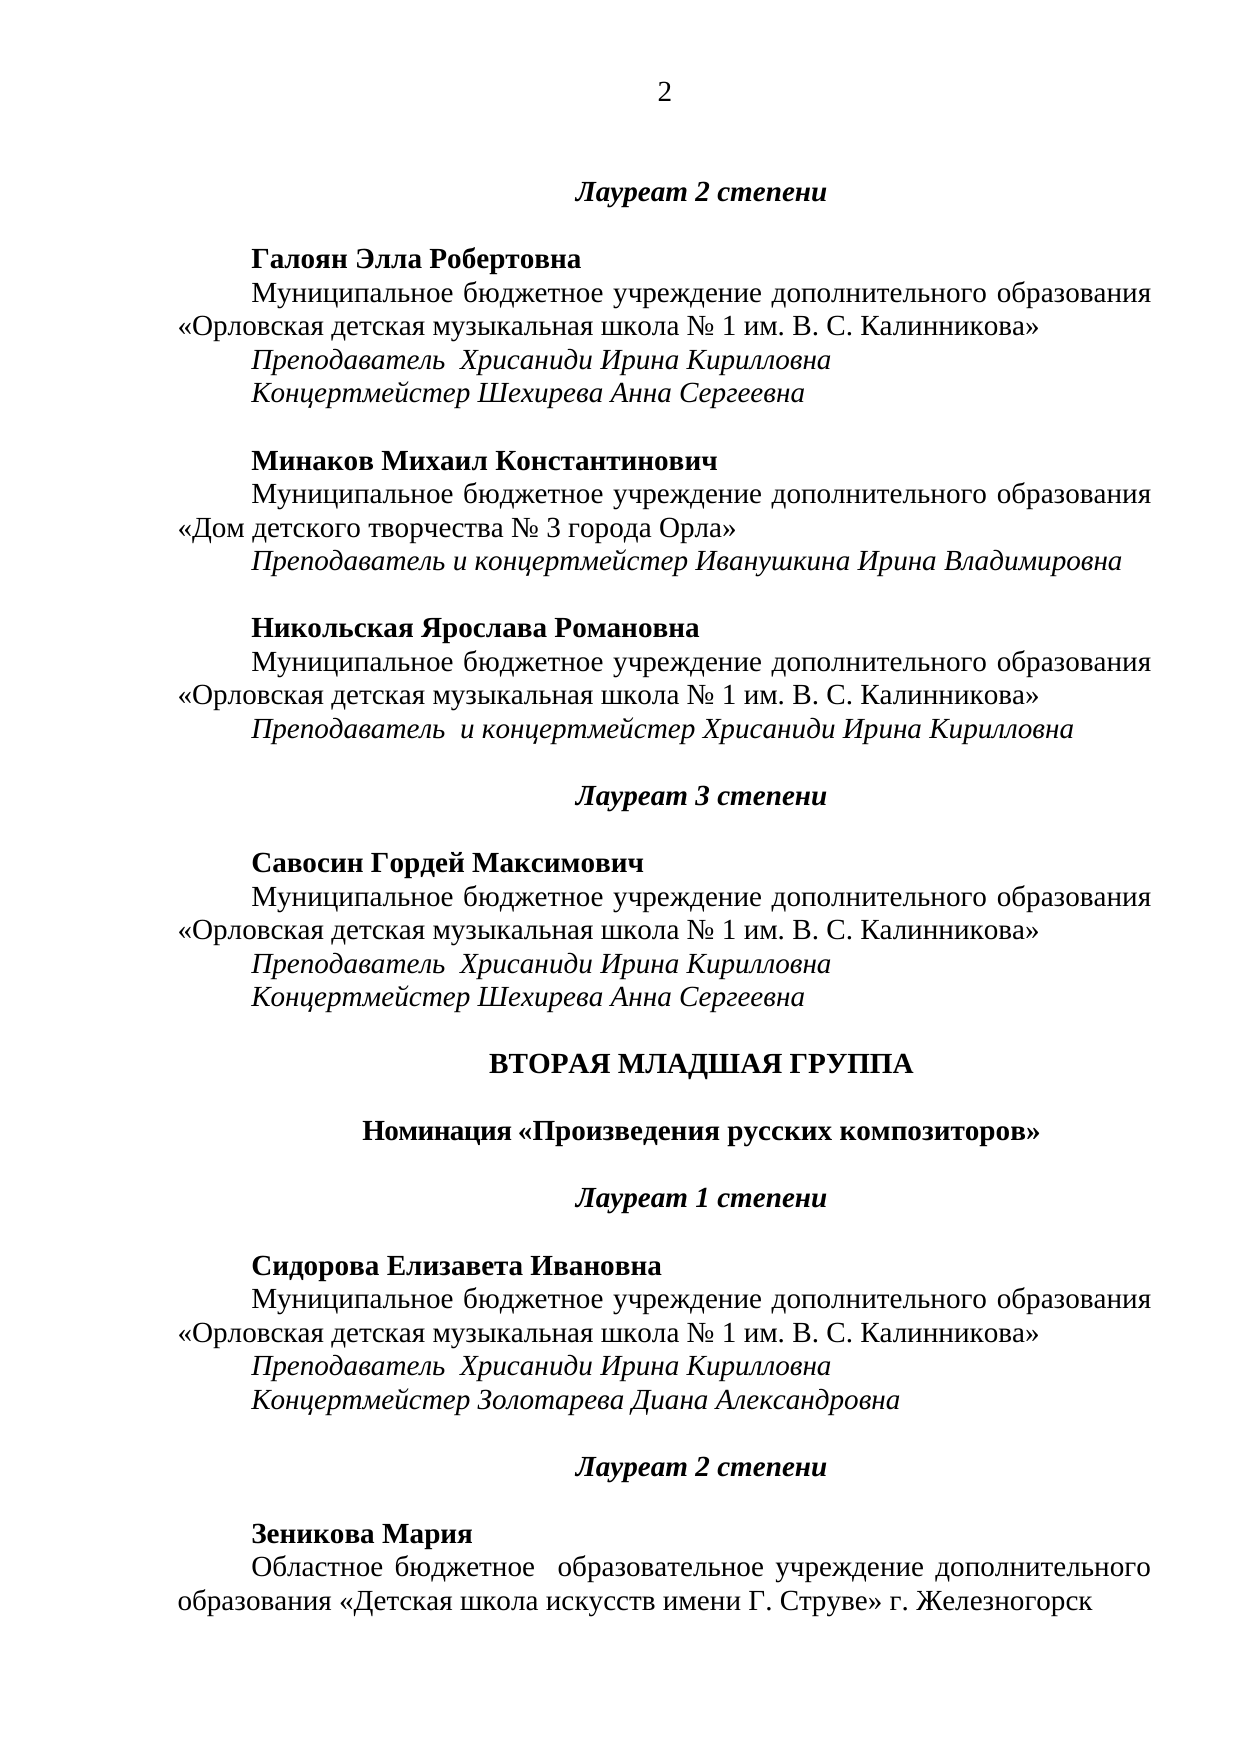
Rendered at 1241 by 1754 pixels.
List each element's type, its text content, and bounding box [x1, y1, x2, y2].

text Преподаватель и концертмейстер Хрисаниди Ирина Кирилловна [177, 711, 1152, 744]
text Преподаватель и концертмейстер Иванушкина Ирина Владимировна [177, 543, 1152, 577]
text Никольская Ярослава Романовна [177, 610, 1152, 644]
text Областное бюджетное образовательное учреждение дополнительного образования «Детская школа искусств имени Г. Струве» г. Железногорск [177, 1549, 1152, 1617]
text Савосин Гордей Максимович [177, 845, 1152, 879]
text Лауреат 2 степени [177, 1449, 1152, 1482]
text Сидорова Елизавета Ивановна [177, 1248, 1152, 1281]
text Муниципальное бюджетное учреждение дополнительного образования «Орловская детская музыкальная школа № 1 им. В. С. Калинникова» [177, 275, 1152, 342]
text Муниципальное бюджетное учреждение дополнительного образования «Дом детского творчества № 3 города Орла» [177, 476, 1152, 543]
text Лауреат 1 степени [177, 1181, 1152, 1214]
text Преподаватель Хрисаниди Ирина Кирилловна [177, 946, 1152, 979]
text Муниципальное бюджетное учреждение дополнительного образования «Орловская детская музыкальная школа № 1 им. В. С. Калинникова» [177, 879, 1152, 946]
text Муниципальное бюджетное учреждение дополнительного образования «Орловская детская музыкальная школа № 1 им. В. С. Калинникова» [177, 1281, 1152, 1348]
text Преподаватель Хрисаниди Ирина Кирилловна [177, 342, 1152, 376]
text Преподаватель Хрисаниди Ирина Кирилловна [177, 1348, 1152, 1382]
text Концертмейстер Шехирева Анна Сергеевна [177, 376, 1152, 409]
text Галоян Элла Робертовна [177, 241, 1152, 275]
text Зеникова Мария [177, 1516, 1152, 1549]
text Лауреат 2 степени [177, 174, 1152, 208]
text Муниципальное бюджетное учреждение дополнительного образования «Орловская детская музыкальная школа № 1 им. В. С. Калинникова» [177, 644, 1152, 711]
text Минаков Михаил Константинович [177, 443, 1152, 476]
text Концертмейстер Шехирева Анна Сергеевна [177, 979, 1152, 1013]
text Концертмейстер Золотарева Диана Александровна [177, 1382, 1152, 1415]
text Лауреат 3 степени [177, 778, 1152, 812]
text Номинация «Произведения русских композиторов» [177, 1113, 1152, 1147]
text ВТОРАЯ МЛАДШАЯ ГРУППА [177, 1046, 1152, 1080]
